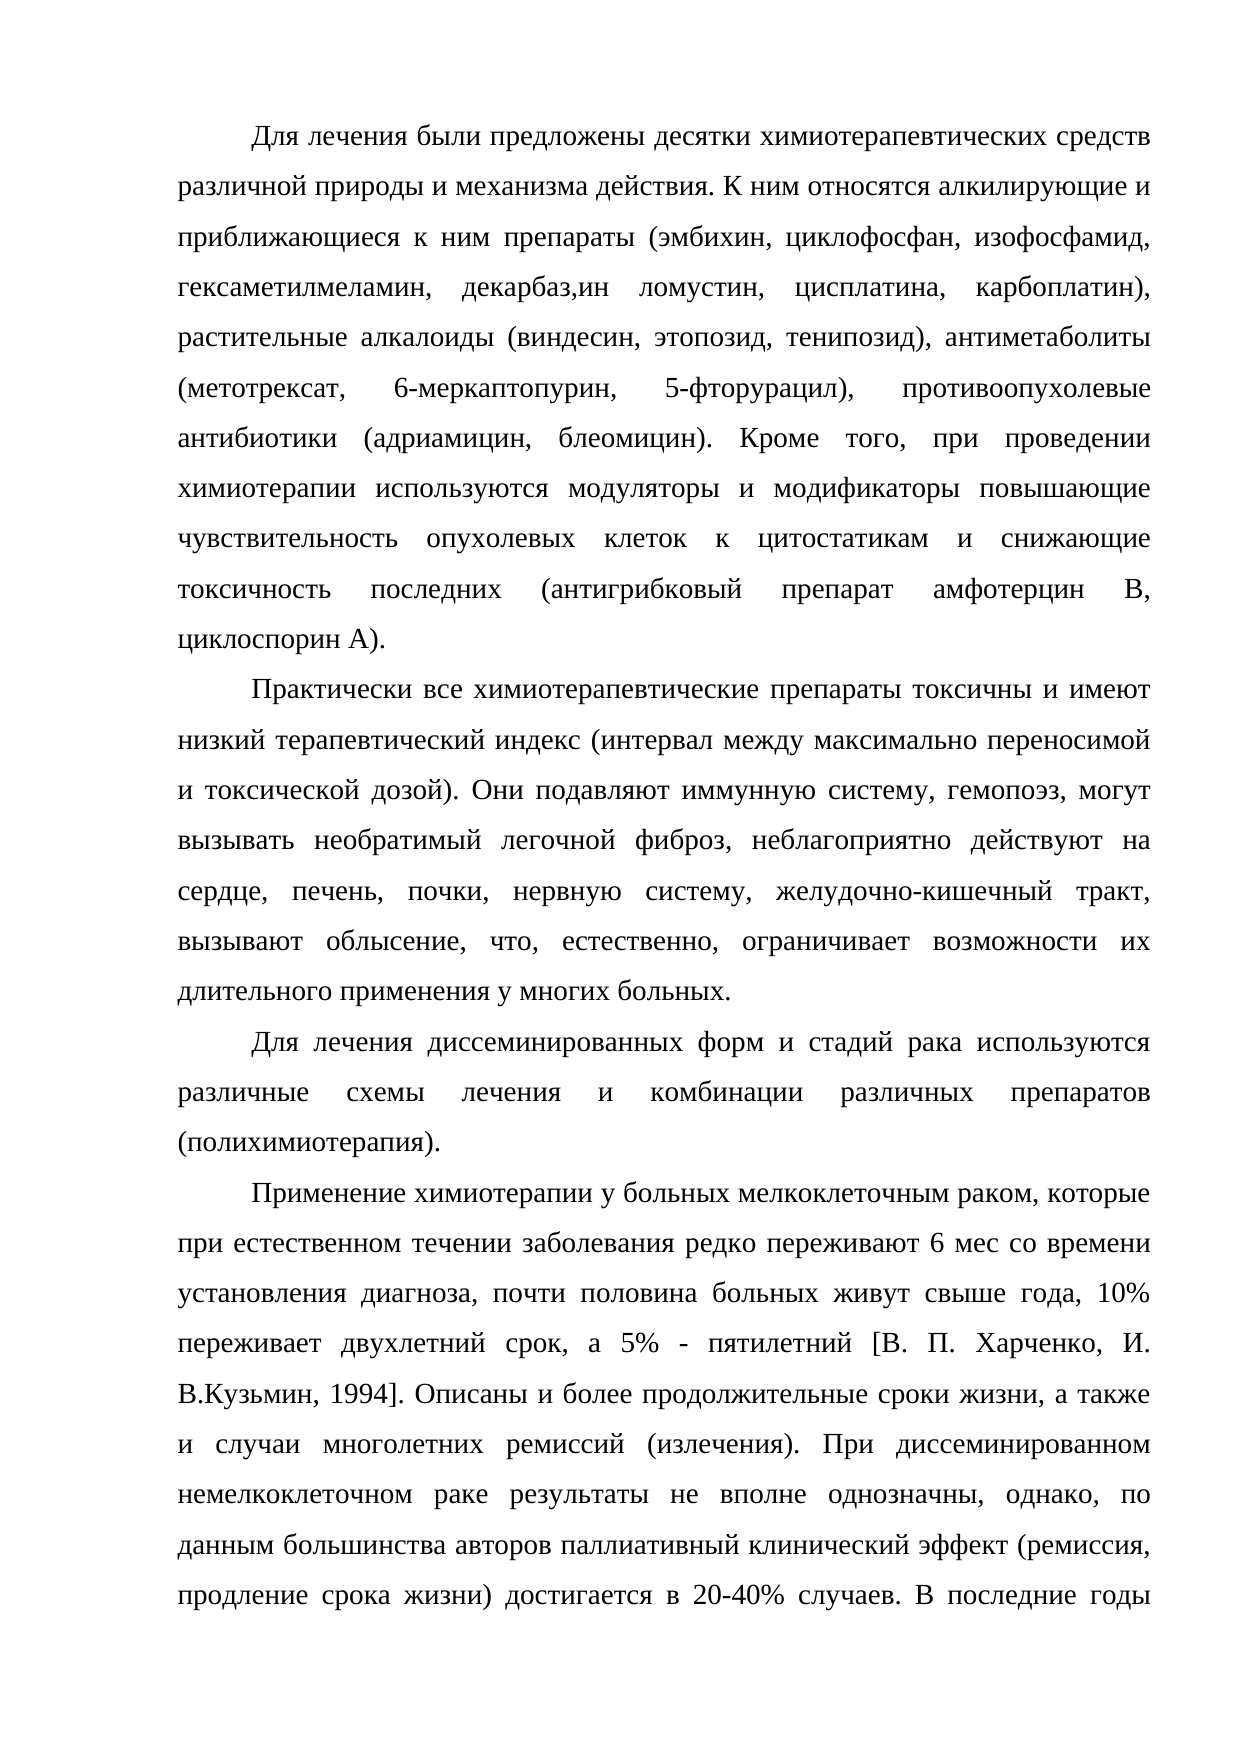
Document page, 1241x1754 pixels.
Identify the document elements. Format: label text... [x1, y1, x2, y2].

text Для лечения были предложены десятки химиотерапевтических средств различной природы и механизма действия. К ним относятся алкилирующие и приближающиеся к ним препараты (эмбихин, циклофосфан, изофосфамид, гексаметилмеламин, декарбаз,ин ломустин, цисплатина, карбоплатин), растительные алкалоиды (виндесин, этопозид, тенипозид), антиметаболиты (метотрексат, 6-меркаптопурин, 5-фторурацил), противоопухолевые антибиотики (адриамицин, блеомицин). Кроме того, при проведении химиотерапии используются модуляторы и модификаторы повышающие чувствительность опухолевых клеток к цитостатикам и снижающие токсичность последних (антигрибковый препарат амфотерцин В, циклоспорин А). [177, 118, 1152, 655]
text Практически все химиотерапевтические препараты токсичны и имеют низкий терапевтический индекс (интервал между максимально переносимой и токсической дозой). Они подавляют иммунную систему, гемопоэз, могут вызывать необратимый легочной фиброз, неблагоприятно действуют на сердце, печень, почки, нервную систему, желудочно-кишечный тракт, вызывают облысение, что, естественно, ограничивает возможности их длительного применения у многих больных. [177, 672, 1152, 1007]
text Для лечения диссеминированных форм и стадий рака используются различные схемы лечения и комбинации различных препаратов (полихимиотерапия). [177, 1024, 1152, 1158]
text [177, 1175, 1152, 1611]
